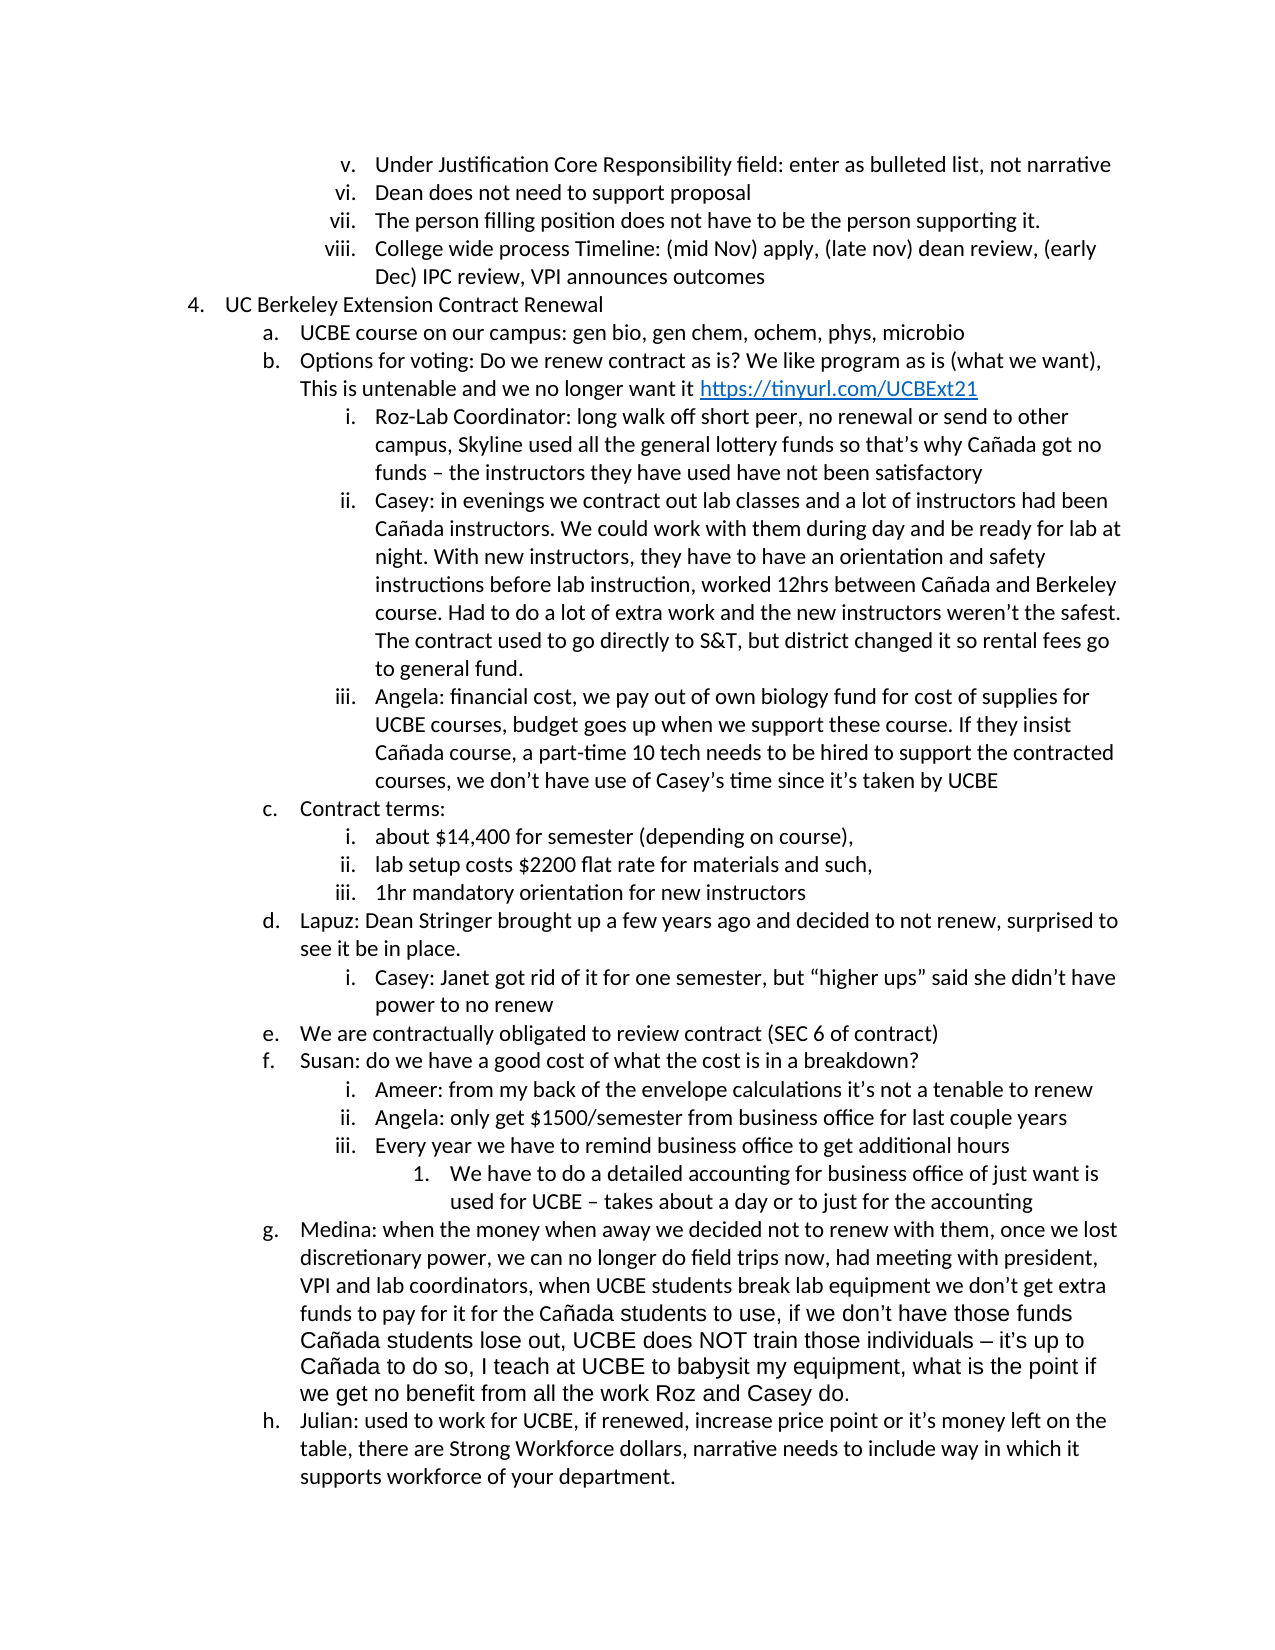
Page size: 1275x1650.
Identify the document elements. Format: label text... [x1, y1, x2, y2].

list Casey: Janet got rid of it for one semester, but “higher ups” said she didn’t have power to no renew [356, 963, 1125, 1019]
list about $14,400 for semester (depending on course), [356, 822, 1125, 851]
list Julian: used to work for UCBE, if renewed, increase price point or it’s money left on the table, there are Strong Workforce dollars, narrative needs to include way in which it supports workforce of your department. [262, 1406, 1125, 1490]
list Options for voting: Do we renew contract as is? We like program as is (what we want), This is untenable and we no longer want it https://tinyurl.com/UCBExt21 [262, 346, 1125, 402]
list Angela: only get $1500/semester from business office for last couple years [356, 1103, 1125, 1131]
list 1hr mandatory orientation for new instructors [356, 878, 1125, 907]
list Under Justification Core Responsibility field: enter as bulleted list, not narrative [356, 150, 1125, 178]
list Lapuz: Dean Stringer brought up a few years ago and decided to not renew, surprised to see it be in place. [262, 907, 1125, 963]
list Contract terms: [262, 794, 1125, 822]
list Roz-Lab Coordinator: long walk off short peer, no renewal or send to other campus, Skyline used all the general lottery funds so that’s why Cañada got no funds – the instructors they have used have not been satisfactory [356, 402, 1125, 486]
list Medina: when the money when away we decided not to renew with them, once we lost discretionary power, we can no longer do field trips now, had meeting with president, VPI and lab coordinators, when UCBE students break lab equipment we don’t get extra funds to pay for it for the Cañada students to use, if we don’t have those funds Cañada students lose out, UCBE does NOT train those individuals – it’s up to Cañada to do so, I teach at UCBE to babysit my equipment, what is the point if we get no benefit from all the work Roz and Casey do. [262, 1215, 1125, 1406]
list Ameer: from my back of the envelope calculations it’s not a tenable to renew [356, 1075, 1125, 1103]
list UCBE course on our campus: gen bio, gen chem, ochem, phys, microbio [262, 318, 1125, 346]
list Angela: financial cost, we pay out of own biology fund for cost of supplies for UCBE courses, budget goes up when we support these course. If they insist Cañada course, a part-time 10 tech needs to be hired to support the contracted courses, we don’t have use of Casey’s time since it’s taken by UCBE [356, 682, 1125, 794]
list Casey: in evenings we contract out lab classes and a lot of instructors had been Cañada instructors. We could work with them during day and be ready for lab at night. With new instructors, they have to have an orientation and safety instructions before lab instruction, worked 12hrs between Cañada and Berkeley course. Had to do a lot of extra work and the new instructors weren’t the safest. The contract used to go directly to S&T, but district changed it so rental fees go to general fund. [356, 486, 1125, 682]
list We are contractually obligated to review contract (SEC 6 of contract) [262, 1019, 1125, 1047]
list Every year we have to remind business office to get additional hours [356, 1131, 1125, 1159]
list Dean does not need to support proposal [356, 178, 1125, 206]
list College wide process Timeline: (mid Nov) apply, (late nov) dean review, (early Dec) IPC review, VPI announces outcomes [356, 234, 1125, 290]
list UC Berkeley Extension Contract Renewal [187, 290, 1125, 318]
list Susan: do we have a good cost of what the cost is in a breakdown? [262, 1047, 1125, 1075]
list lab setup costs $2200 flat rate for materials and such, [356, 851, 1125, 878]
list The person filling position does not have to be the person supporting it. [356, 206, 1125, 234]
list We have to do a detailed accounting for business office of just want is used for UCBE – takes about a day or to just for the accounting [412, 1159, 1125, 1215]
